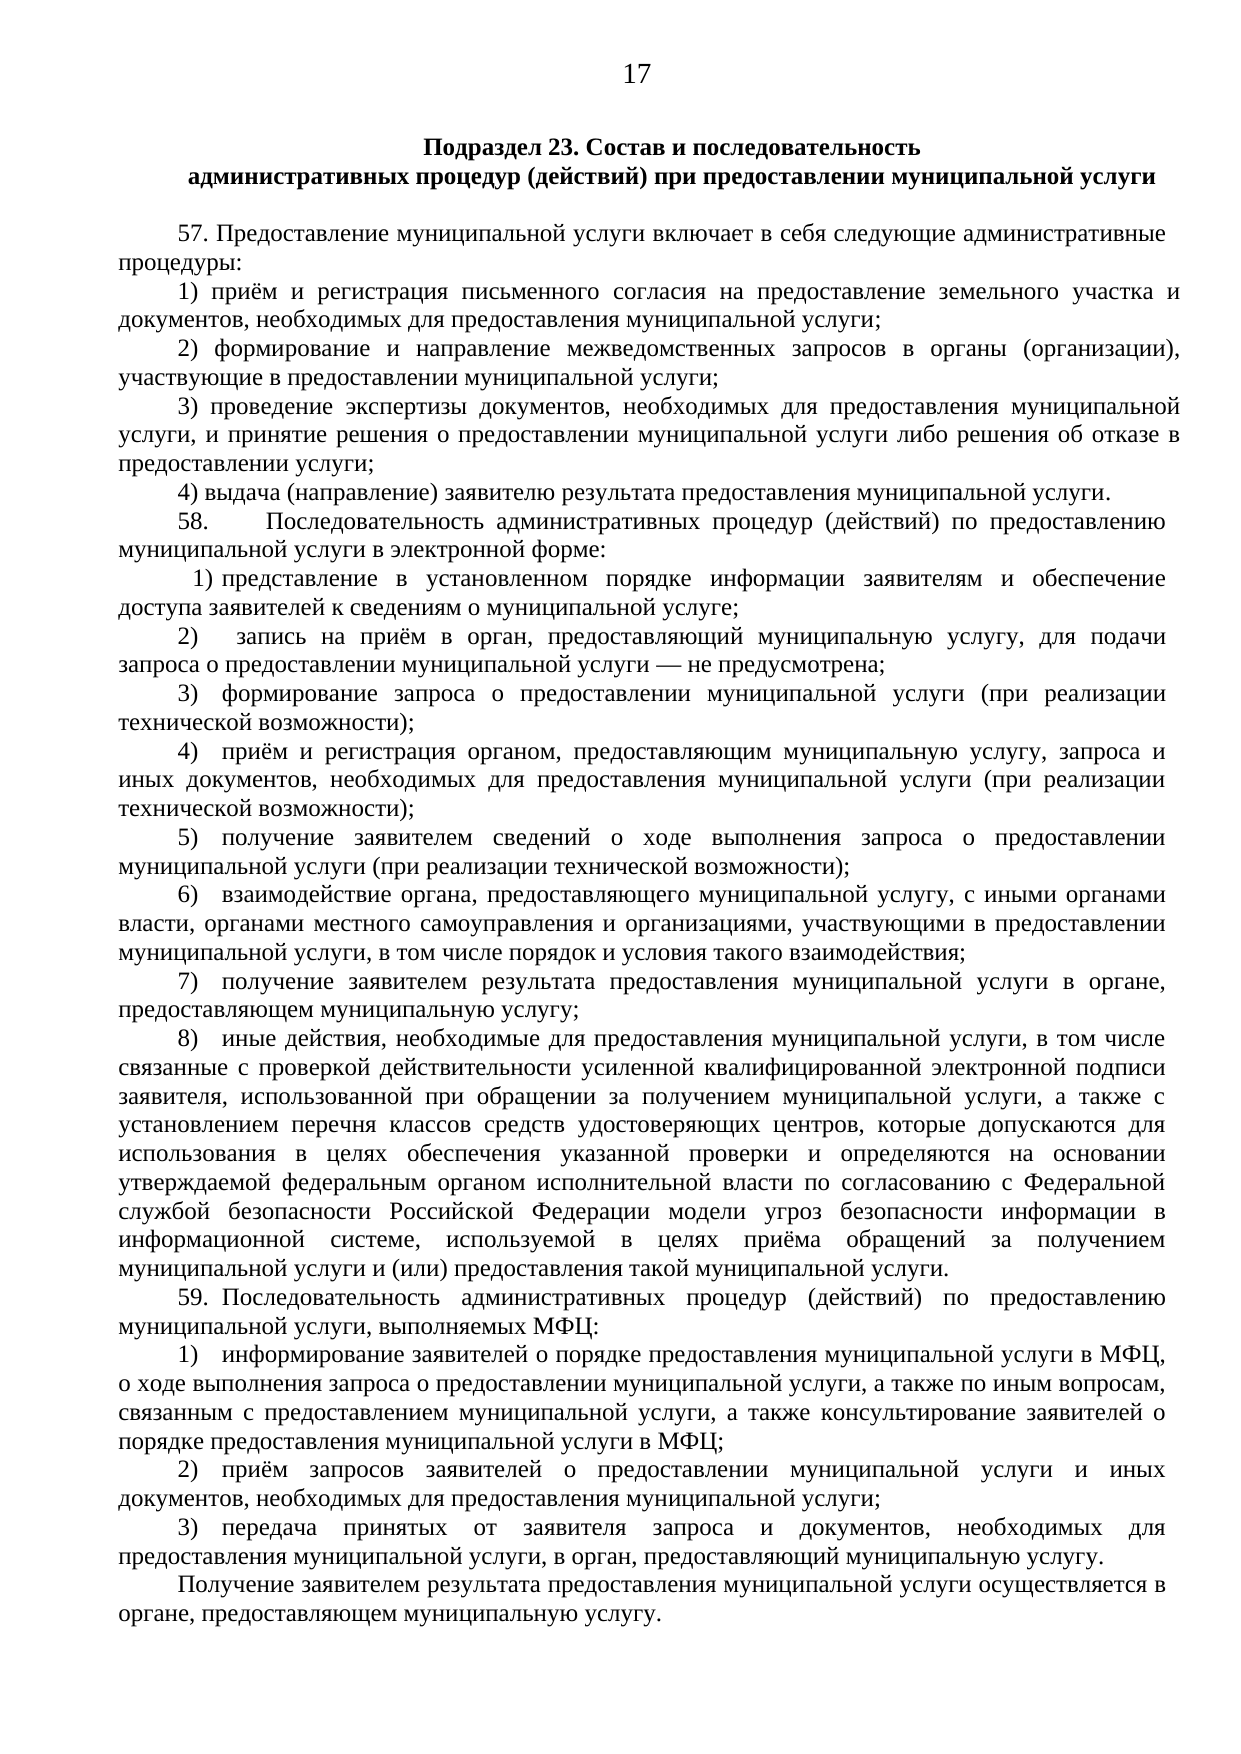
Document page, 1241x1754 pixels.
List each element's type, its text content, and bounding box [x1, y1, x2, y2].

list запись на приём в орган, предоставляющий муниципальную услугу, для подачи запроса о предоставлении муниципальной услуги — не предусмотрена; [118, 621, 1167, 678]
list приём запросов заявителей о предоставлении муниципальной услуги и иных документов, необходимых для предоставления муниципальной услуги; [118, 1454, 1167, 1512]
text 1) приём и регистрация письменного согласия на предоставление земельного участка и документов, необходимых для предоставления муниципальной услуги; [118, 276, 1181, 333]
list приём и регистрация органом, предоставляющим муниципальную услугу, запроса и иных документов, необходимых для предоставления муниципальной услуги (при реализации технической возможности); [118, 736, 1167, 822]
list передача принятых от заявителя запроса и документов, необходимых для предоставления муниципальной услуги, в орган, предоставляющий муниципальную услугу. [118, 1512, 1167, 1569]
list формирование запроса о предоставлении муниципальной услуги (при реализации технической возможности); [118, 678, 1167, 736]
list иные действия, необходимые для предоставления муниципальной услуги, в том числе связанные с проверкой действительности усиленной квалифицированной электронной подписи заявителя, использованной при обращении за получением муниципальной услуги, а также с установлением перечня классов средств удостоверяющих центров, которые допускаются для использования в целях обеспечения указанной проверки и определяются на основании утверждаемой федеральным органом исполнительной власти по согласованию с Федеральной службой безопасности Российской Федерации модели угроз безопасности информации в информационной системе, используемой в целях приёма обращений за получением муниципальной услуги и (или) предоставления такой муниципальной услуги. [118, 1023, 1167, 1282]
text Получение заявителем результата предоставления муниципальной услуги осуществляется в органе, предоставляющем муниципальную услугу. [118, 1569, 1167, 1627]
text Подраздел 23. Состав и последовательность [118, 132, 1167, 161]
text 4) выдача (направление) заявителю результата предоставления муниципальной услуги. [118, 477, 1181, 506]
list получение заявителем результата предоставления муниципальной услуги в органе, предоставляющем муниципальную услугу; [118, 966, 1167, 1023]
text административных процедур (действий) при предоставлении муниципальной услуги [118, 161, 1167, 189]
list получение заявителем сведений о ходе выполнения запроса о предоставлении муниципальной услуги (при реализации технической возможности); [118, 822, 1167, 879]
text 57. Предоставление муниципальной услуги включает в себя следующие административные процедуры: [118, 218, 1167, 276]
list Последовательность административных процедур (действий) по предоставлению муниципальной услуги в электронной форме: [118, 506, 1167, 563]
text 3) проведение экспертизы документов, необходимых для предоставления муниципальной услуги, и принятие решения о предоставлении муниципальной услуги либо решения об отказе в предоставлении услуги; [118, 391, 1181, 477]
list информирование заявителей о порядке предоставления муниципальной услуги в МФЦ, о ходе выполнения запроса о предоставлении муниципальной услуги, а также по иным вопросам, связанным с предоставлением муниципальной услуги, а также консультирование заявителей о порядке предоставления муниципальной услуги в МФЦ; [118, 1339, 1167, 1454]
list представление в установленном порядке информации заявителям и обеспечение доступа заявителей к сведениям о муниципальной услуге; [118, 563, 1167, 621]
list Последовательность административных процедур (действий) по предоставлению муниципальной услуги, выполняемых МФЦ: [118, 1282, 1167, 1339]
list взаимодействие органа, предоставляющего муниципальной услугу, с иными органами власти, органами местного самоуправления и организациями, участвующими в предоставлении муниципальной услуги, в том числе порядок и условия такого взаимодействия; [118, 879, 1167, 966]
text 2) формирование и направление межведомственных запросов в органы (организации), участвующие в предоставлении муниципальной услуги; [118, 333, 1181, 391]
